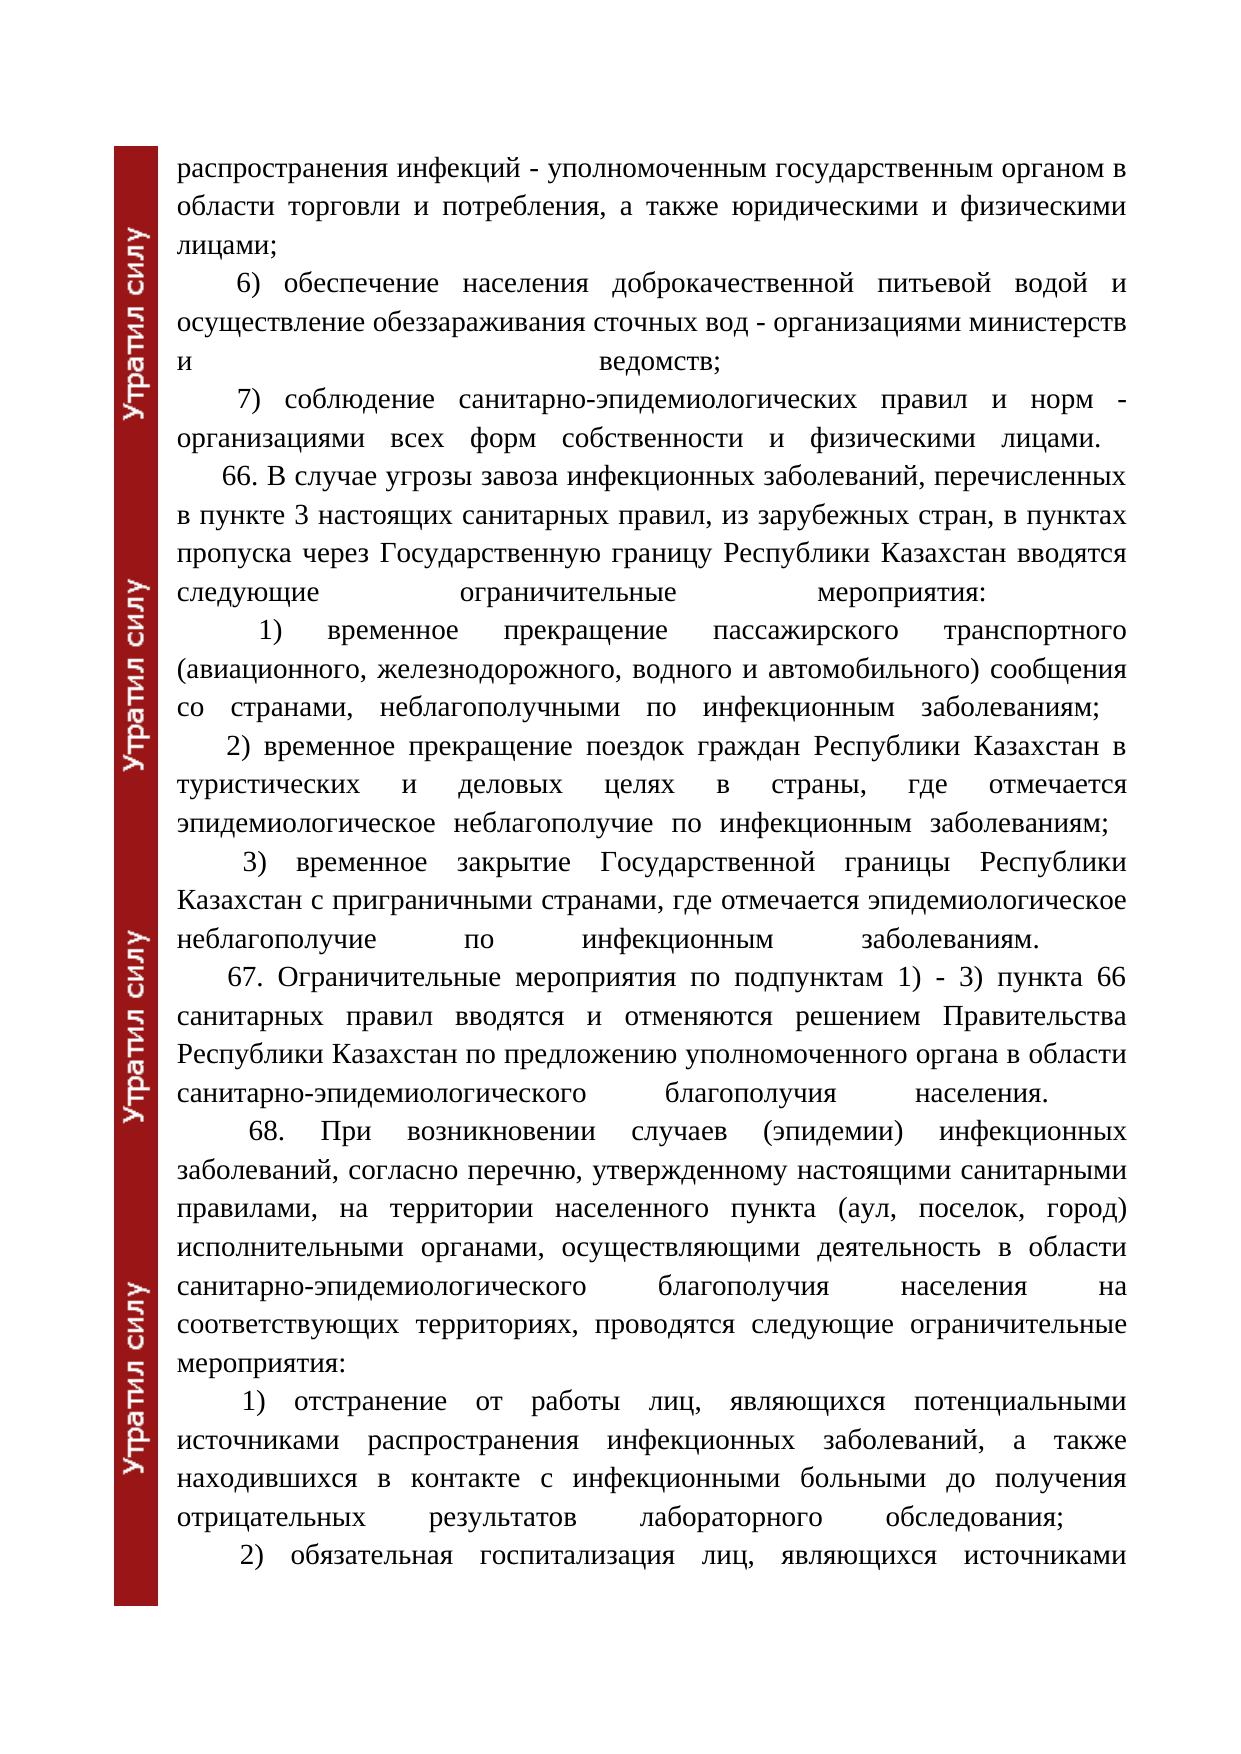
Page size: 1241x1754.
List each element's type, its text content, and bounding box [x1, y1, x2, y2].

picture [114, 1571, 158, 1606]
picture [114, 146, 158, 150]
